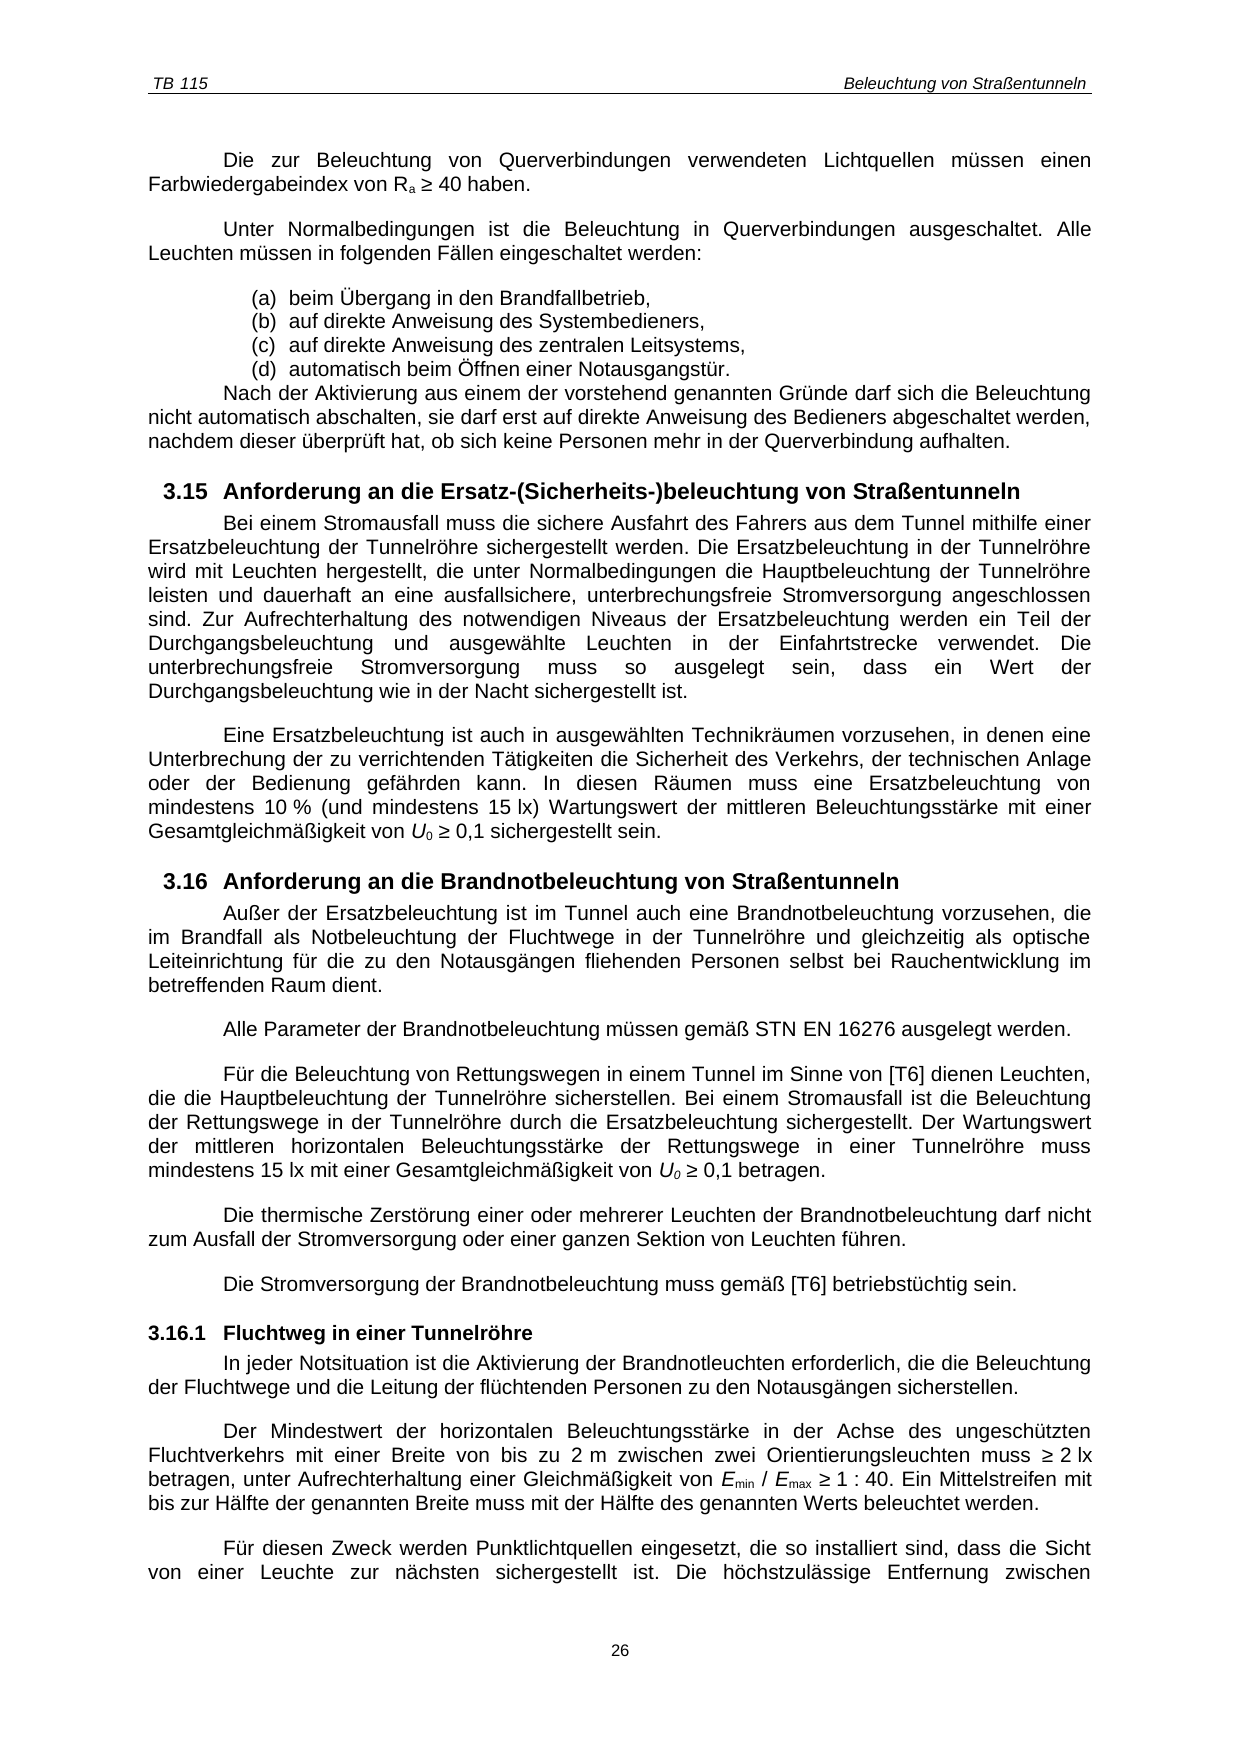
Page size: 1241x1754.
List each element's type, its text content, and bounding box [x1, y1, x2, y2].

subtitle automatisch beim Öffnen einer Notausgangstür. [251, 357, 1092, 381]
subtitle Anforderung an die Ersatz-(Sicherheits-)beleuchtung von Straßentunneln [163, 478, 1092, 504]
text Die thermische Zerstörung einer oder mehrerer Leuchten der Brandnotbeleuchtung darf nicht zum Ausfall der Stromversorgung oder einer ganzen Sektion von Leuchten führen. [148, 1203, 1092, 1251]
text In jeder Notsituation ist die Aktivierung der Brandnotleuchten erforderlich, die die Beleuchtung der Fluchtwege und die Leitung der flüchtenden Personen zu den Notausgängen sicherstellen. [148, 1351, 1092, 1398]
text Bei einem Stromausfall muss die sichere Ausfahrt des Fahrers aus dem Tunnel mithilfe einer Ersatzbeleuchtung der Tunnelröhre sichergestellt werden. Die Ersatzbeleuchtung in der Tunnelröhre wird mit Leuchten hergestellt, die unter Normalbedingungen die Hauptbeleuchtung der Tunnelröhre leisten und dauerhaft an eine ausfallsichere, unterbrechungsfreie Stromversorgung angeschlossen sind. Zur Aufrechterhaltung des notwendigen Niveaus der Ersatzbeleuchtung werden ein Teil der Durchgangsbeleuchtung und ausgewählte Leuchten in der Einfahrtstrecke verwendet. Die unterbrechungsfreie Stromversorgung muss so ausgelegt sein, dass ein Wert der Durchgangsbeleuchtung wie in der Nacht sichergestellt ist. [148, 511, 1092, 702]
text Für die Beleuchtung von Rettungswegen in einem Tunnel im Sinne von [T6] dienen Leuchten, die die Hauptbeleuchtung der Tunnelröhre sicherstellen. Bei einem Stromausfall ist die Beleuchtung der Rettungswege in der Tunnelröhre durch die Ersatzbeleuchtung sichergestellt. Der Wartungswert der mittleren horizontalen Beleuchtungsstärke der Rettungswege in einer Tunnelröhre muss mindestens 15 lx mit einer Gesamtgleichmäßigkeit von U0 ≥ 0,1 betragen. [148, 1062, 1092, 1182]
subtitle beim Übergang in den Brandfallbetrieb, [251, 285, 1092, 309]
text Unter Normalbedingungen ist die Beleuchtung in Querverbindungen ausgeschaltet. Alle Leuchten müssen in folgenden Fällen eingeschaltet werden: [148, 217, 1092, 264]
text Die zur Beleuchtung von Querverbindungen verwendeten Lichtquellen müssen einen Farbwiedergabeindex von Ra ≥ 40 haben. [148, 148, 1092, 196]
text Die Stromversorgung der Brandnotbeleuchtung muss gemäß [T6] betriebstüchtig sein. [148, 1271, 1092, 1295]
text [148, 1536, 1092, 1584]
subtitle Anforderung an die Brandnotbeleuchtung von Straßentunneln [163, 868, 1092, 894]
text Eine Ersatzbeleuchtung ist auch in ausgewählten Technikräumen vorzusehen, in denen eine Unterbrechung der zu verrichtenden Tätigkeiten die Sicherheit des Verkehrs, der technischen Anlage oder der Bedienung gefährden kann. In diesen Räumen muss eine Ersatzbeleuchtung von mindestens 10 % (und mindestens 15 lx) Wartungswert der mittleren Beleuchtungsstärke mit einer Gesamtgleichmäßigkeit von U0 ≥ 0,1 sichergestellt sein. [148, 723, 1092, 843]
subtitle auf direkte Anweisung des zentralen Leitsystems, [251, 333, 1092, 357]
text Der Mindestwert der horizontalen Beleuchtungsstärke in der Achse des ungeschützten Fluchtverkehrs mit einer Breite von bis zu 2 m zwischen zwei Orientierungsleuchten muss ≥ 2 lx betragen, unter Aufrechterhaltung einer Gleichmäßigkeit von Emin / Emax ≥ 1 : 40. Ein Mittelstreifen mit bis zur Hälfte der genannten Breite muss mit der Hälfte des genannten Werts beleuchtet werden. [148, 1419, 1092, 1515]
subtitle auf direkte Anweisung des Systembedieners, [251, 309, 1092, 333]
text Außer der Ersatzbeleuchtung ist im Tunnel auch eine Brandnotbeleuchtung vorzusehen, die im Brandfall als Notbeleuchtung der Fluchtwege in der Tunnelröhre und gleichzeitig als optische Leiteinrichtung für die zu den Notausgängen fliehenden Personen selbst bei Rauchentwicklung im betreffenden Raum dient. [148, 901, 1092, 996]
text Nach der Aktivierung aus einem der vorstehend genannten Gründe darf sich die Beleuchtung nicht automatisch abschalten, sie darf erst auf direkte Anweisung des Bedieners abgeschaltet werden, nachdem dieser überprüft hat, ob sich keine Personen mehr in der Querverbindung aufhalten. [148, 381, 1092, 453]
subtitle 3.16.1 Fluchtweg in einer Tunnelröhre [148, 1320, 1092, 1344]
text Alle Parameter der Brandnotbeleuchtung müssen gemäß STN EN 16276 ausgelegt werden. [148, 1017, 1092, 1041]
